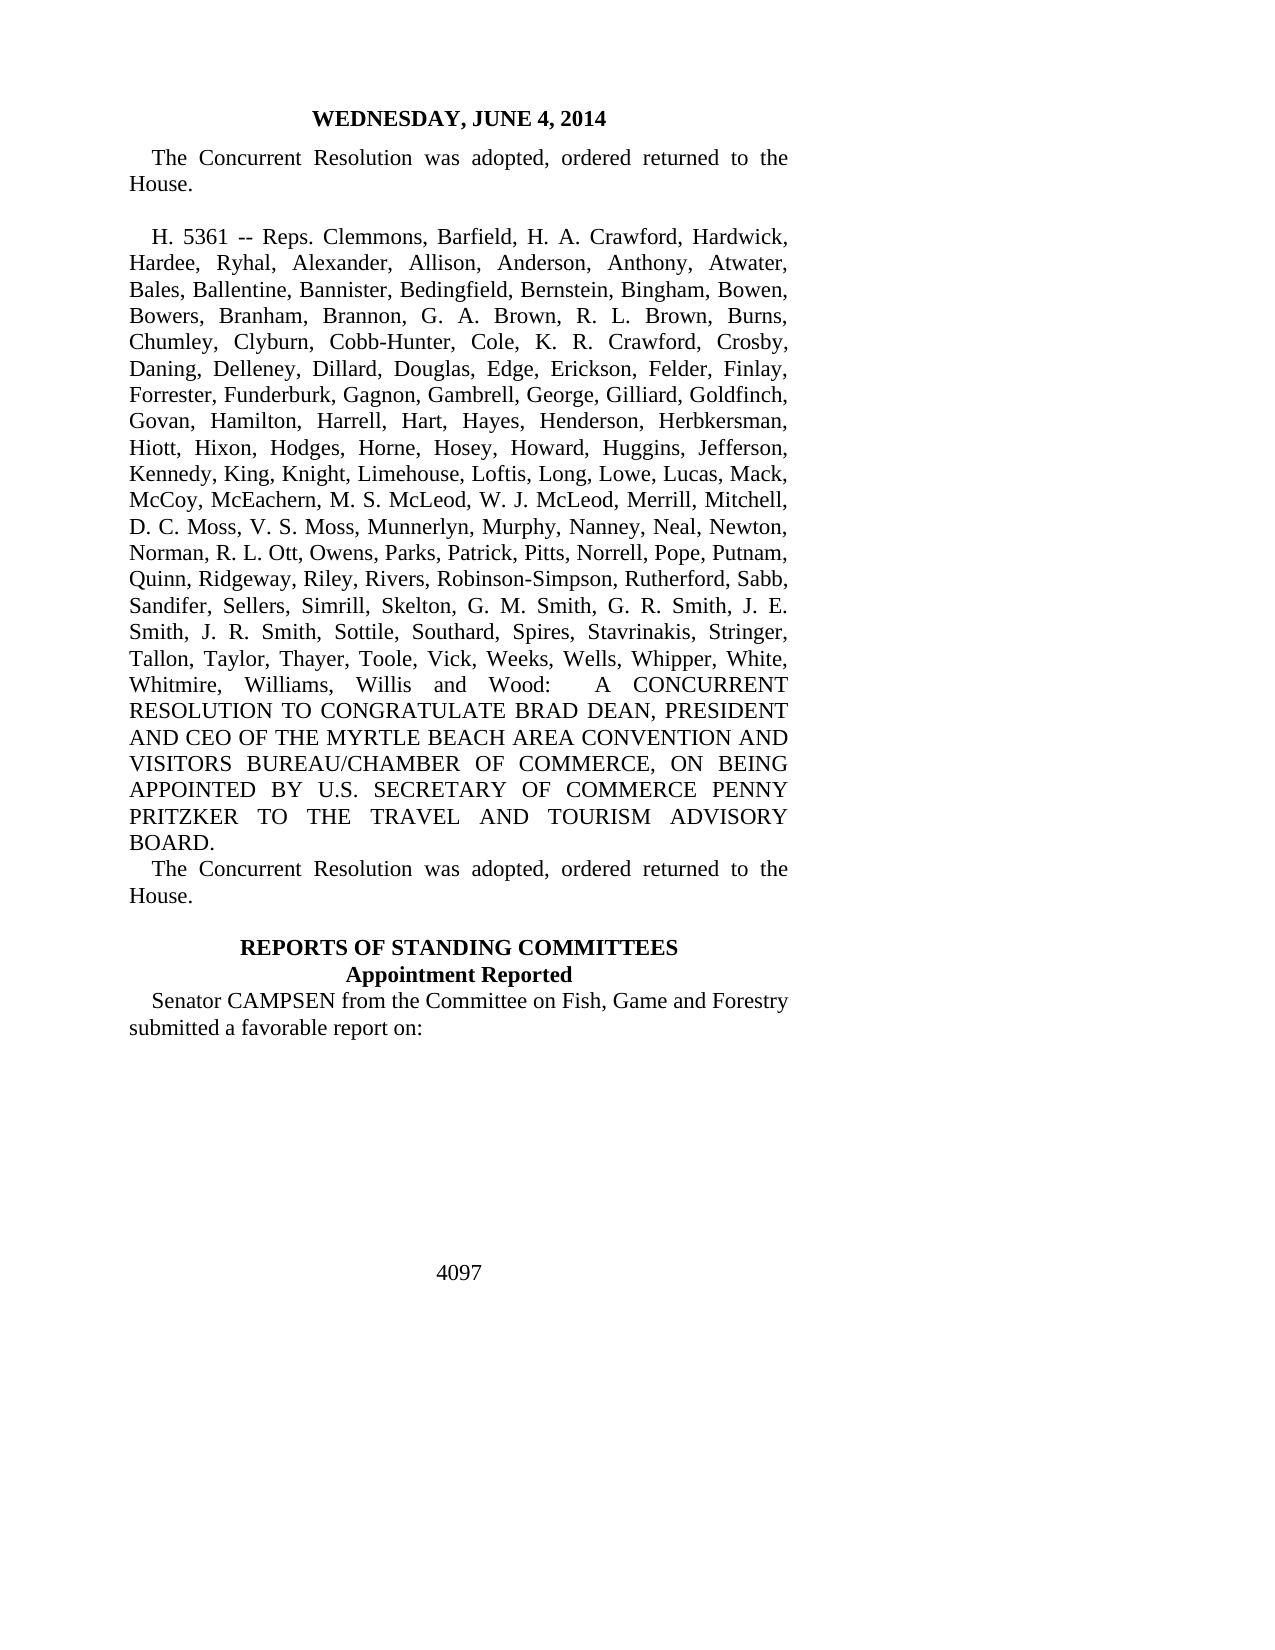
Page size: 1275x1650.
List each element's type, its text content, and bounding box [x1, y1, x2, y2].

text H. 5361 -- Reps. Clemmons, Barfield, H. A. Crawford, Hardwick, Hardee, Ryhal, Alexander, Allison, Anderson, Anthony, Atwater, Bales, Ballentine, Bannister, Bedingfield, Bernstein, Bingham, Bowen, Bowers, Branham, Brannon, G. A. Brown, R. L. Brown, Burns, Chumley, Clyburn, Cobb-Hunter, Cole, K. R. Crawford, Crosby, Daning, Delleney, Dillard, Douglas, Edge, Erickson, Felder, Finlay, Forrester, Funderburk, Gagnon, Gambrell, George, Gilliard, Goldfinch, Govan, Hamilton, Harrell, Hart, Hayes, Henderson, Herbkersman, Hiott, Hixon, Hodges, Horne, Hosey, Howard, Huggins, Jefferson, Kennedy, King, Knight, Limehouse, Loftis, Long, Lowe, Lucas, Mack, McCoy, McEachern, M. S. McLeod, W. J. McLeod, Merrill, Mitchell, D. C. Moss, V. S. Moss, Munnerlyn, Murphy, Nanney, Neal, Newton, Norman, R. L. Ott, Owens, Parks, Patrick, Pitts, Norrell, Pope, Putnam, Quinn, Ridgeway, Riley, Rivers, Robinson-Simpson, Rutherford, Sabb, Sandifer, Sellers, Simrill, Skelton, G. M. Smith, G. R. Smith, J. E. Smith, J. R. Smith, Sottile, Southard, Spires, Stavrinakis, Stringer, Tallon, Taylor, Thayer, Toole, Vick, Weeks, Wells, Whipper, White, Whitmire, Williams, Willis and Wood: A CONCURRENT RESOLUTION TO CONGRATULATE BRAD DEAN, PRESIDENT AND CEO OF THE MYRTLE BEACH AREA CONVENTION AND VISITORS BUREAU/CHAMBER OF COMMERCE, ON BEING APPOINTED BY U.S. SECRETARY OF COMMERCE PENNY PRITZKER TO THE TRAVEL AND TOURISM ADVISORY BOARD. [129, 223, 789, 855]
text REPORTS OF STANDING COMMITTEES [129, 934, 789, 961]
text The Concurrent Resolution was adopted, ordered returned to the House. [129, 144, 789, 197]
text Appointment Reported [129, 961, 789, 987]
text Senator CAMPSEN from the Committee on Fish, Game and Forestry submitted a favorable report on: [129, 987, 789, 1040]
text The Concurrent Resolution was adopted, ordered returned to the House. [129, 855, 789, 908]
